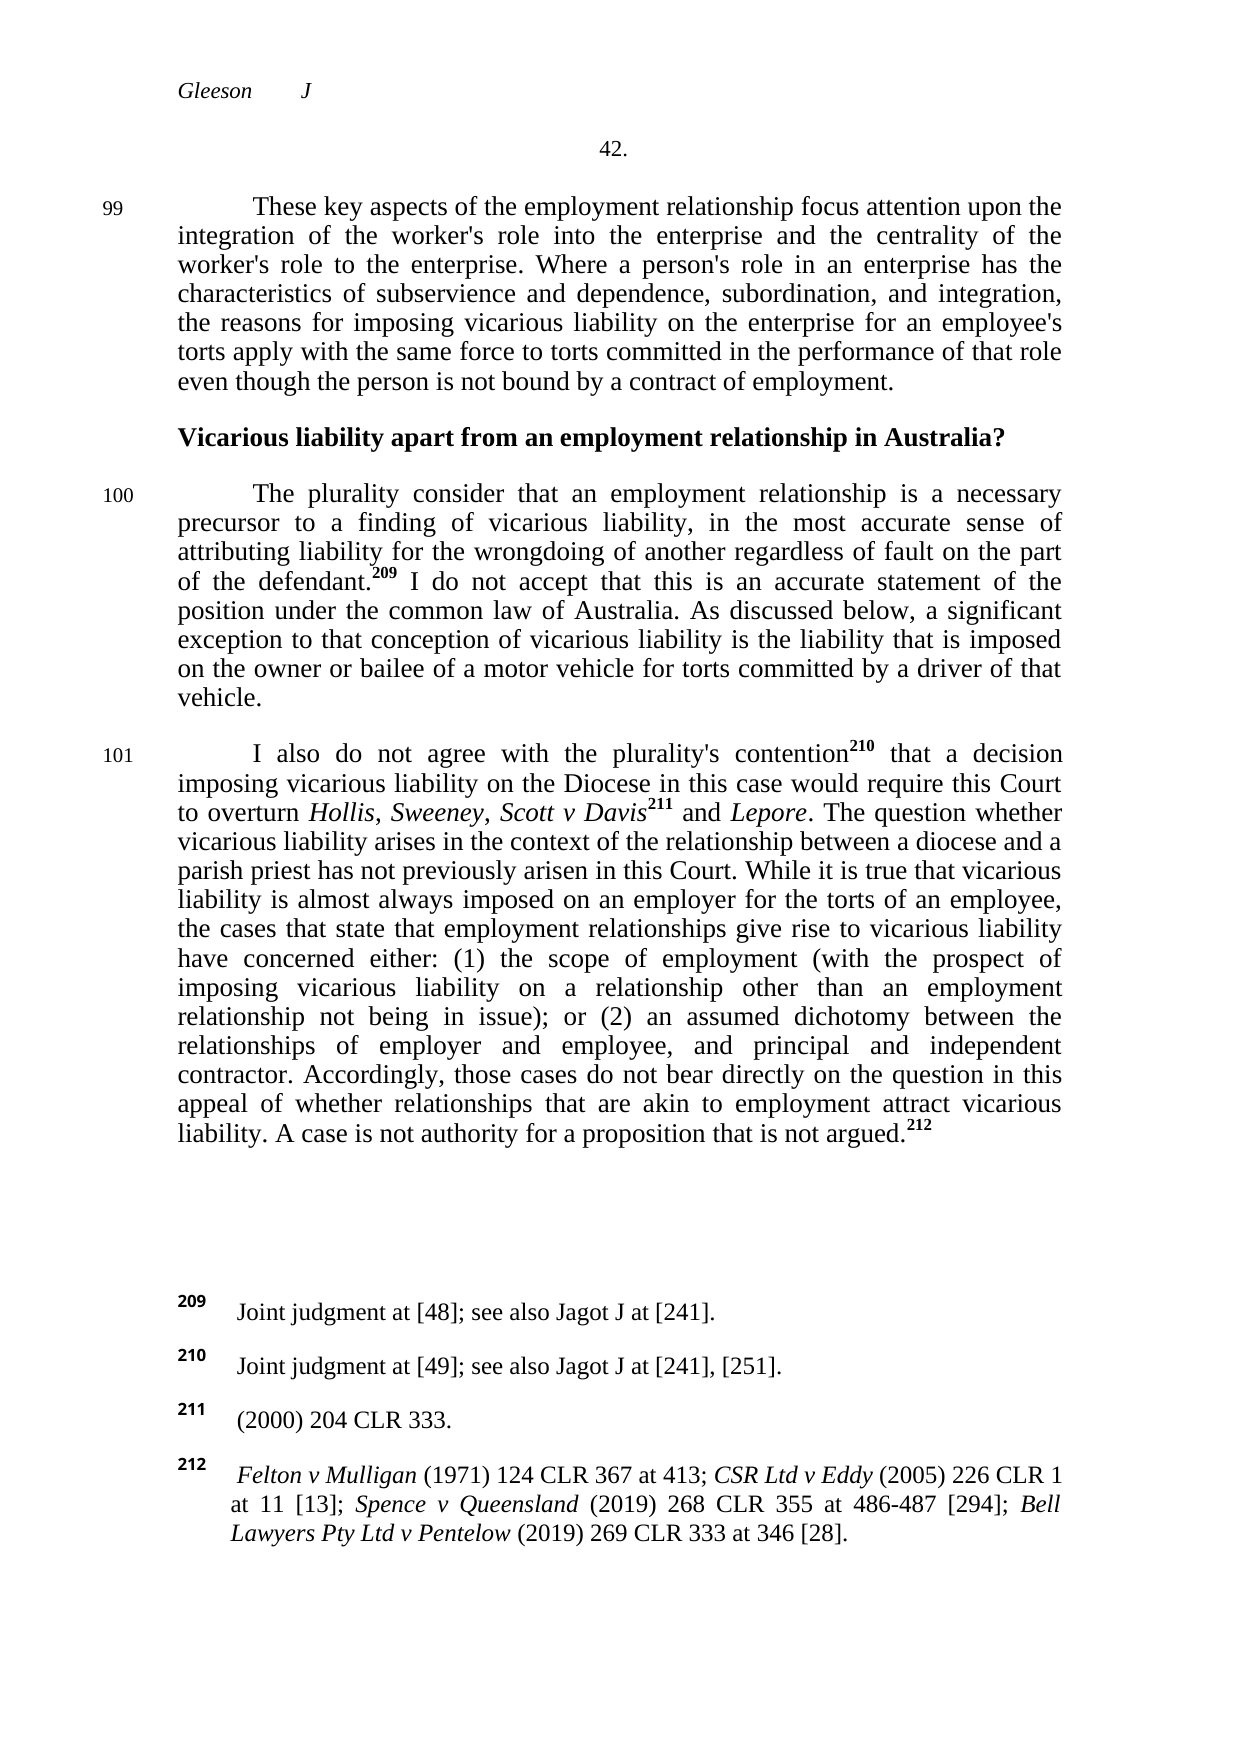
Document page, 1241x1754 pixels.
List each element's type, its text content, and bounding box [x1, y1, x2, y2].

subtitle Vicarious liability apart from an employment relationship in Australia? [177, 423, 1063, 452]
list These key aspects of the employment relationship focus attention upon the integration of the worker's role into the enterprise and the centrality of the worker's role to the enterprise. Where a person's role in an enterprise has the characteristics of subservience and dependence, subordination, and integration, the reasons for imposing vicarious liability on the enterprise for an employee's torts apply with the same force to torts committed in the performance of that role even though the person is not bound by a contract of employment. [102, 192, 1063, 396]
list The plurality consider that an employment relationship is a necessary precursor to a finding of vicarious liability, in the most accurate sense of attributing liability for the wrongdoing of another regardless of fault on the part of the defendant. I do not accept that this is an accurate statement of the position under the common law of Australia. As discussed below, a significant exception to that conception of vicarious liability is the liability that is imposed on the owner or bailee of a motor vehicle for torts committed by a driver of that vehicle. [102, 479, 1063, 712]
list I also do not agree with the plurality's contention that a decision imposing vicarious liability on the Diocese in this case would require this Court to overturn Hollis, Sweeney, Scott v Davis and Lepore. The question whether vicarious liability arises in the context of the relationship between a diocese and a parish priest has not previously arisen in this Court. While it is true that vicarious liability is almost always imposed on an employer for the torts of an employee, the cases that state that employment relationships give rise to vicarious liability have concerned either: (1) the scope of employment (with the prospect of imposing vicarious liability on a relationship other than an employment relationship not being in issue); or (2) an assumed dichotomy between the relationships of employer and employee, and principal and independent contractor. Accordingly, those cases do not bear directly on the question in this appeal of whether relationships that are akin to employment attract vicarious liability. A case is not authority for a proposition that is not argued. [102, 739, 1063, 1148]
